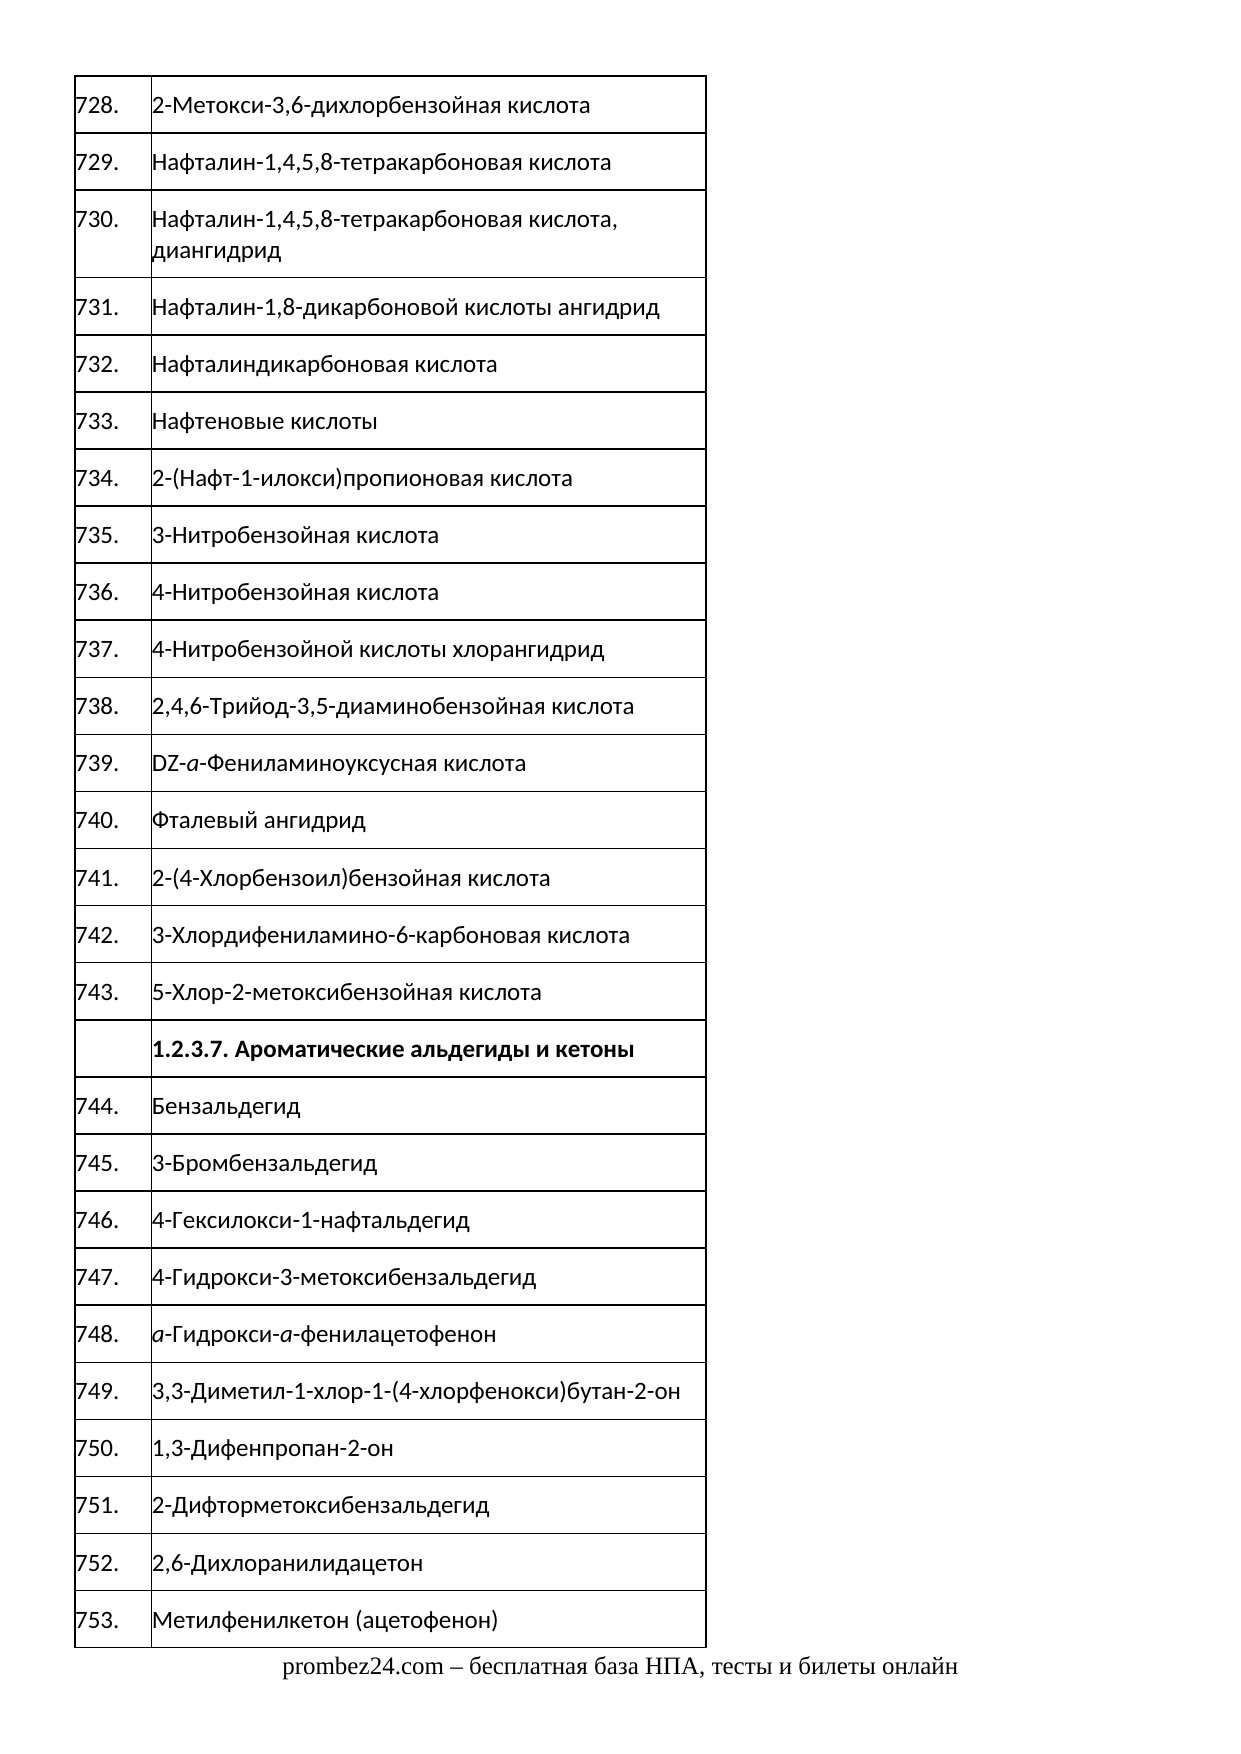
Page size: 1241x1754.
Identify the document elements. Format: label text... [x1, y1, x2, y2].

table_cell 739. [76, 735, 151, 791]
table_cell 734. [76, 450, 151, 505]
table_cell 746. [76, 1192, 151, 1247]
table_cell 5-Хлор-2-метоксибензойная кислота [152, 963, 705, 1019]
table_cell DZ-а-Фениламиноуксусная кислота [152, 735, 705, 791]
table_cell Метилфенилкетон (ацетофенон) [152, 1591, 705, 1647]
table_cell 2,6-Дихлоранилидацетон [152, 1534, 705, 1590]
table_cell 737. [76, 621, 151, 676]
table_cell [76, 1021, 151, 1076]
table_cell 740. [76, 792, 151, 848]
table_cell 2,4,6-Трийод-3,5-диаминобензойная кислота [152, 678, 705, 733]
table_cell 1,3-Дифенпропан-2-он [152, 1420, 705, 1476]
table_cell 729. [76, 134, 151, 189]
table_cell 738. [76, 678, 151, 733]
table_cell 736. [76, 564, 151, 619]
table_cell 751. [76, 1477, 151, 1533]
table_cell 728. [76, 77, 151, 132]
table_cell 1.2.3.7. Ароматические альдегиды и кетоны [152, 1021, 705, 1076]
table_cell Бензальдегид [152, 1078, 705, 1133]
table_cell 735. [76, 507, 151, 562]
table_cell 3-Хлордифениламино-6-карбоновая кислота [152, 906, 705, 962]
table_cell а-Гидрокси-а-фенилацетофенон [152, 1306, 705, 1361]
table_cell 753. [76, 1591, 151, 1647]
table_cell 2-(Нафт-1-илокси)пропионовая кислота [152, 450, 705, 505]
table_cell 750. [76, 1420, 151, 1476]
table_cell 747. [76, 1249, 151, 1304]
table_cell 745. [76, 1135, 151, 1190]
table_cell 741. [76, 849, 151, 905]
table_cell Нафталин-1,4,5,8-тетракарбоновая кислота [152, 134, 705, 189]
table_cell 2-Дифторметоксибензальдегид [152, 1477, 705, 1533]
table_cell 4-Гексилокси-1-нафтальдегид [152, 1192, 705, 1247]
table_cell 732. [76, 336, 151, 391]
table_cell Нафталиндикарбоновая кислота [152, 336, 705, 391]
table_cell 743. [76, 963, 151, 1019]
table_cell 749. [76, 1363, 151, 1418]
table_cell 730. [76, 191, 151, 277]
table_cell 3,3-Диметил-1-хлор-1-(4-хлорфенокси)бутан-2-он [152, 1363, 705, 1418]
table_cell 3-Бромбензальдегид [152, 1135, 705, 1190]
table_cell 4-Нитробензойной кислоты хлорангидрид [152, 621, 705, 676]
table_cell 3-Нитробензойная кислота [152, 507, 705, 562]
table_cell 744. [76, 1078, 151, 1133]
table_cell Нафтеновые кислоты [152, 393, 705, 448]
table_cell 742. [76, 906, 151, 962]
table_cell 752. [76, 1534, 151, 1590]
table_cell Нафталин-1,8-дикарбоновой кислоты ангидрид [152, 278, 705, 334]
table_cell Фталевый ангидрид [152, 792, 705, 848]
table_cell 4-Нитробензойная кислота [152, 564, 705, 619]
table_cell 748. [76, 1306, 151, 1361]
table_cell 733. [76, 393, 151, 448]
table_cell 4-Гидрокси-3-метоксибензальдегид [152, 1249, 705, 1304]
table_cell 2-Метокси-3,6-дихлорбензойная кислота [152, 77, 705, 132]
table_cell Нафталин-1,4,5,8-тетракарбоновая кислота, диангидрид [152, 191, 705, 277]
table_cell 731. [76, 278, 151, 334]
table_cell 2-(4-Хлорбензоил)бензойная кислота [152, 849, 705, 905]
